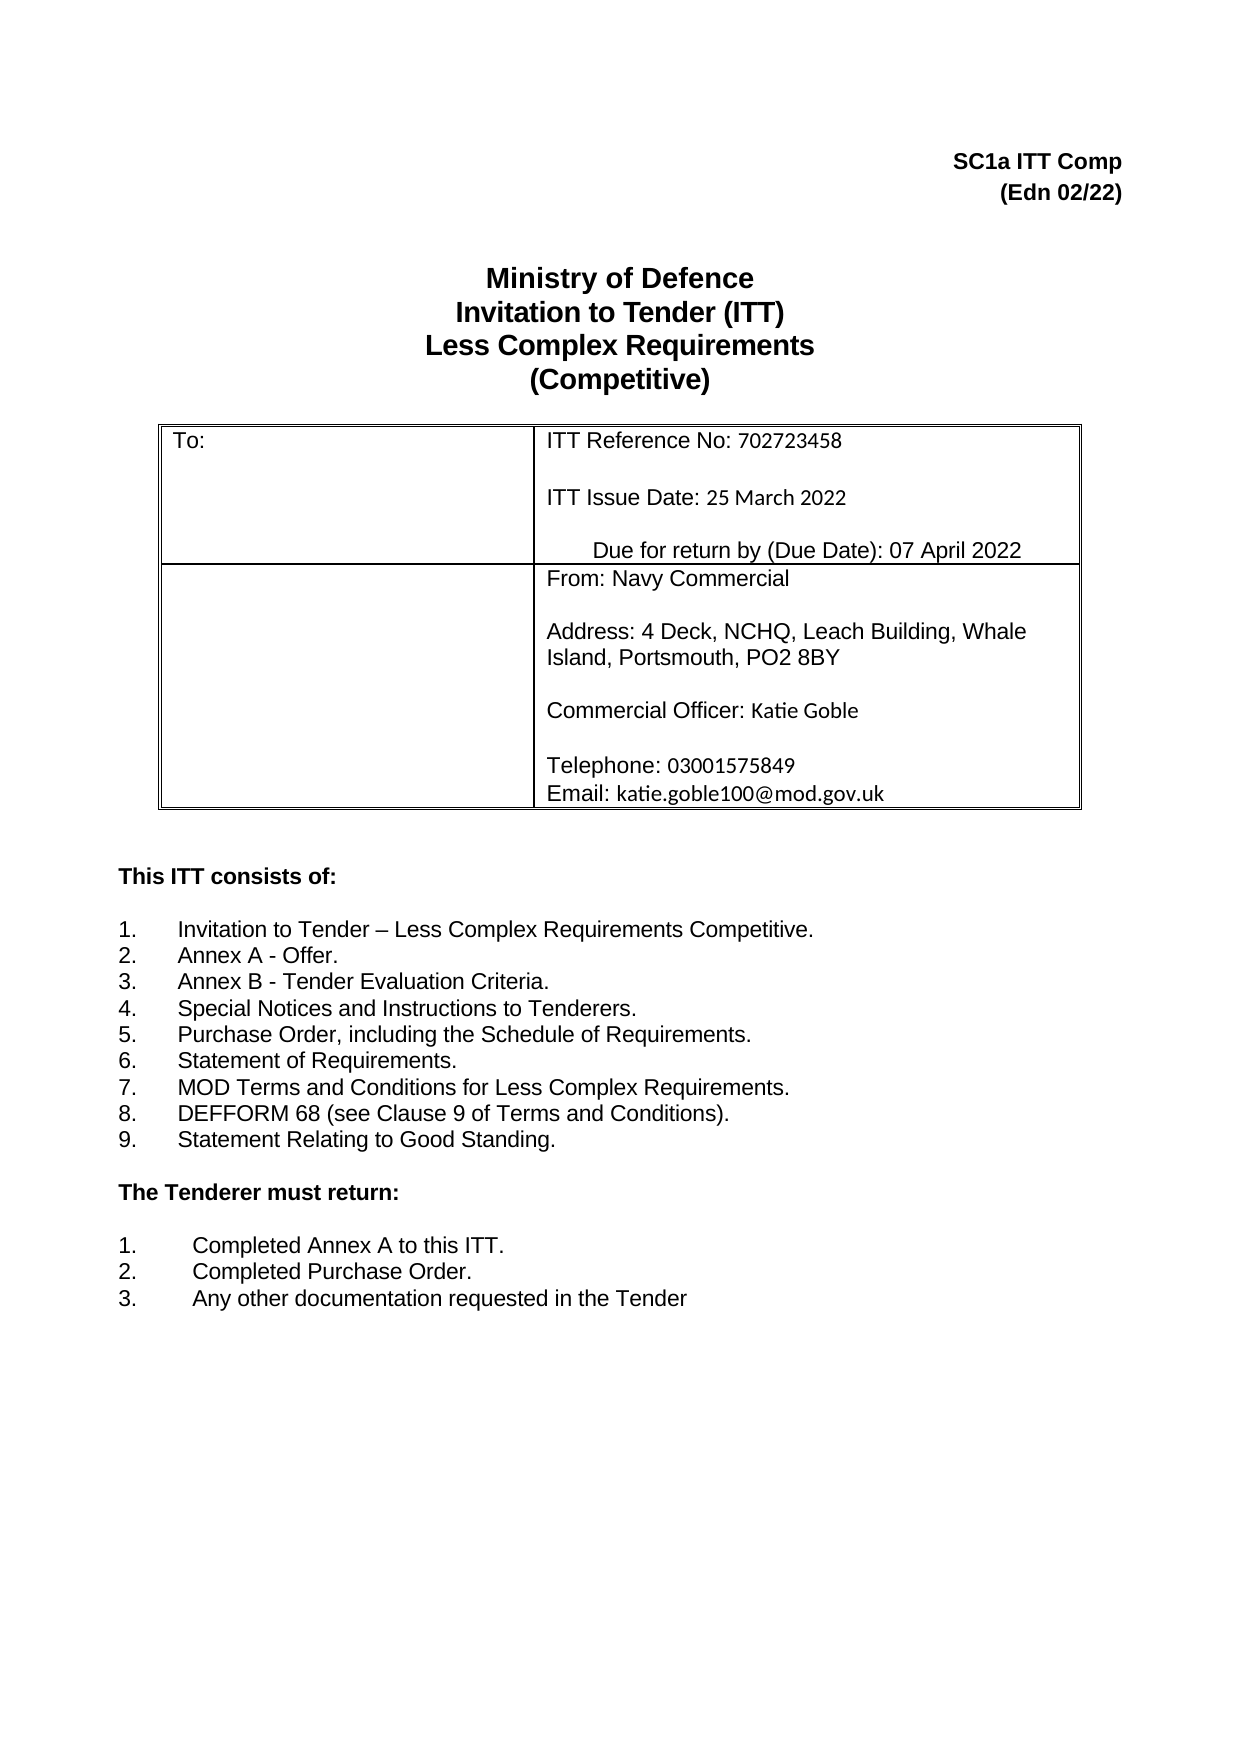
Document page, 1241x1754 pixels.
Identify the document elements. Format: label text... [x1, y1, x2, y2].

list Annex B - Tender Evaluation Criteria. [118, 968, 1122, 995]
list Statement of Requirements. [118, 1047, 1122, 1074]
table_cell [162, 565, 533, 807]
list Statement Relating to Good Standing. [118, 1126, 1122, 1153]
text Invitation to Tender (ITT) [118, 295, 1122, 328]
table_cell From: Navy Commercial Address: 4 Deck, NCHQ, Leach Building, Whale Island, Portsmouth, PO2 8BY Commercial Officer: Telephone: Email: [535, 565, 1079, 807]
table_header To: [162, 427, 533, 563]
text Ministry of Defence [118, 261, 1122, 295]
text Less Complex Requirements [118, 328, 1122, 362]
list DEFFORM 68 (see Clause 9 of Terms and Conditions). [118, 1100, 1122, 1126]
text SC1a ITT Comp (Edn 02/22) [118, 148, 1122, 205]
list Annex A - Offer. [118, 942, 1122, 968]
list Completed Purchase Order. [118, 1258, 1122, 1284]
list Any other documentation requested in the Tender [118, 1284, 1122, 1311]
list Completed Annex A to this ITT. [118, 1232, 1122, 1258]
list MOD Terms and Conditions for Less Complex Requirements. [118, 1074, 1122, 1100]
text This ITT consists of: [118, 863, 1122, 889]
list Invitation to Tender – Less Complex Requirements Competitive. [118, 916, 1122, 942]
text The Tenderer must return: [118, 1179, 1122, 1206]
list Special Notices and Instructions to Tenderers. [118, 995, 1122, 1021]
table_header ITT Reference No: ITT Issue Date: Due for return by (Due Date): 07 April 2022 [535, 427, 1079, 563]
list Purchase Order, including the Schedule of Requirements. [118, 1021, 1122, 1047]
text (Competitive) [118, 362, 1122, 395]
